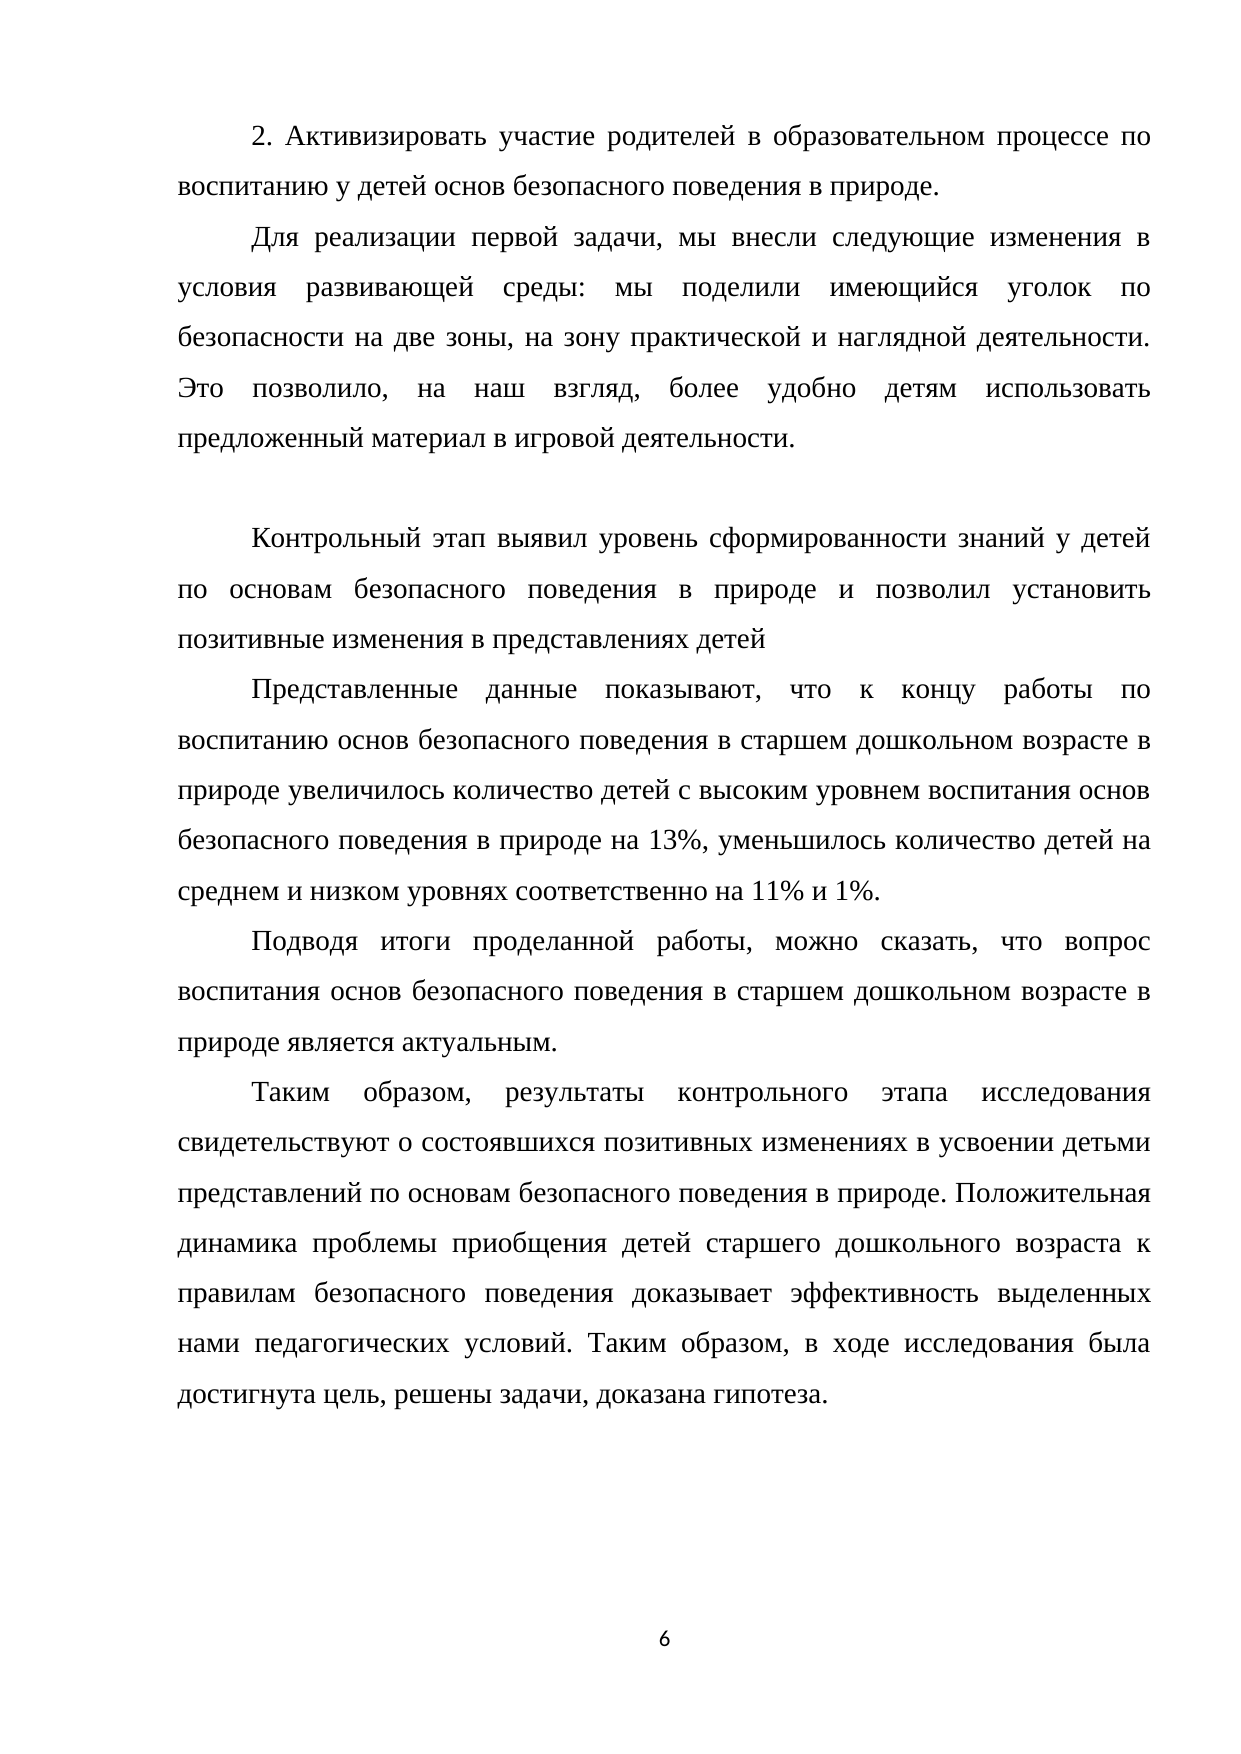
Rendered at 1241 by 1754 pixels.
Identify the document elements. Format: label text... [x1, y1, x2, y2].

text Представленные данные показывают, что к концу работы по воспитанию основ безопасного поведения в старшем дошкольном возрасте в природе увеличилось количество детей с высоким уровнем воспитания основ безопасного поведения в природе на 13%, уменьшилось количество детей на среднем и низком уровнях соответственно на 11% и 1%. [177, 672, 1152, 906]
text 2. Активизировать участие родителей в образовательном процессе по воспитанию у детей основ безопасного поведения в природе. [177, 118, 1152, 202]
text Подводя итоги проделанной работы, можно сказать, что вопрос воспитания основ безопасного поведения в старшем дошкольном возрасте в природе является актуальным. [177, 923, 1152, 1057]
text Контрольный этап выявил уровень сформированности знаний у детей по основам безопасного поведения в природе и позволил установить позитивные изменения в представлениях детей [177, 521, 1152, 655]
text Для реализации первой задачи, мы внесли следующие изменения в условия развивающей среды: мы поделили имеющийся уголок по безопасности на две зоны, на зону практической и наглядной деятельности. Это позволило, на наш взгляд, более удобно детям использовать предложенный материал в игровой деятельности. [177, 219, 1152, 453]
text Таким образом, результаты контрольного этапа исследования свидетельствуют о состоявшихся позитивных изменениях в усвоении детьми представлений по основам безопасного поведения в природе. Положительная динамика проблемы приобщения детей старшего дошкольного возраста к правилам безопасного поведения доказывает эффективность выделенных нами педагогических условий. Таким образом, в ходе исследования была достигнута цель, решены задачи, доказана гипотеза. [177, 1074, 1152, 1409]
